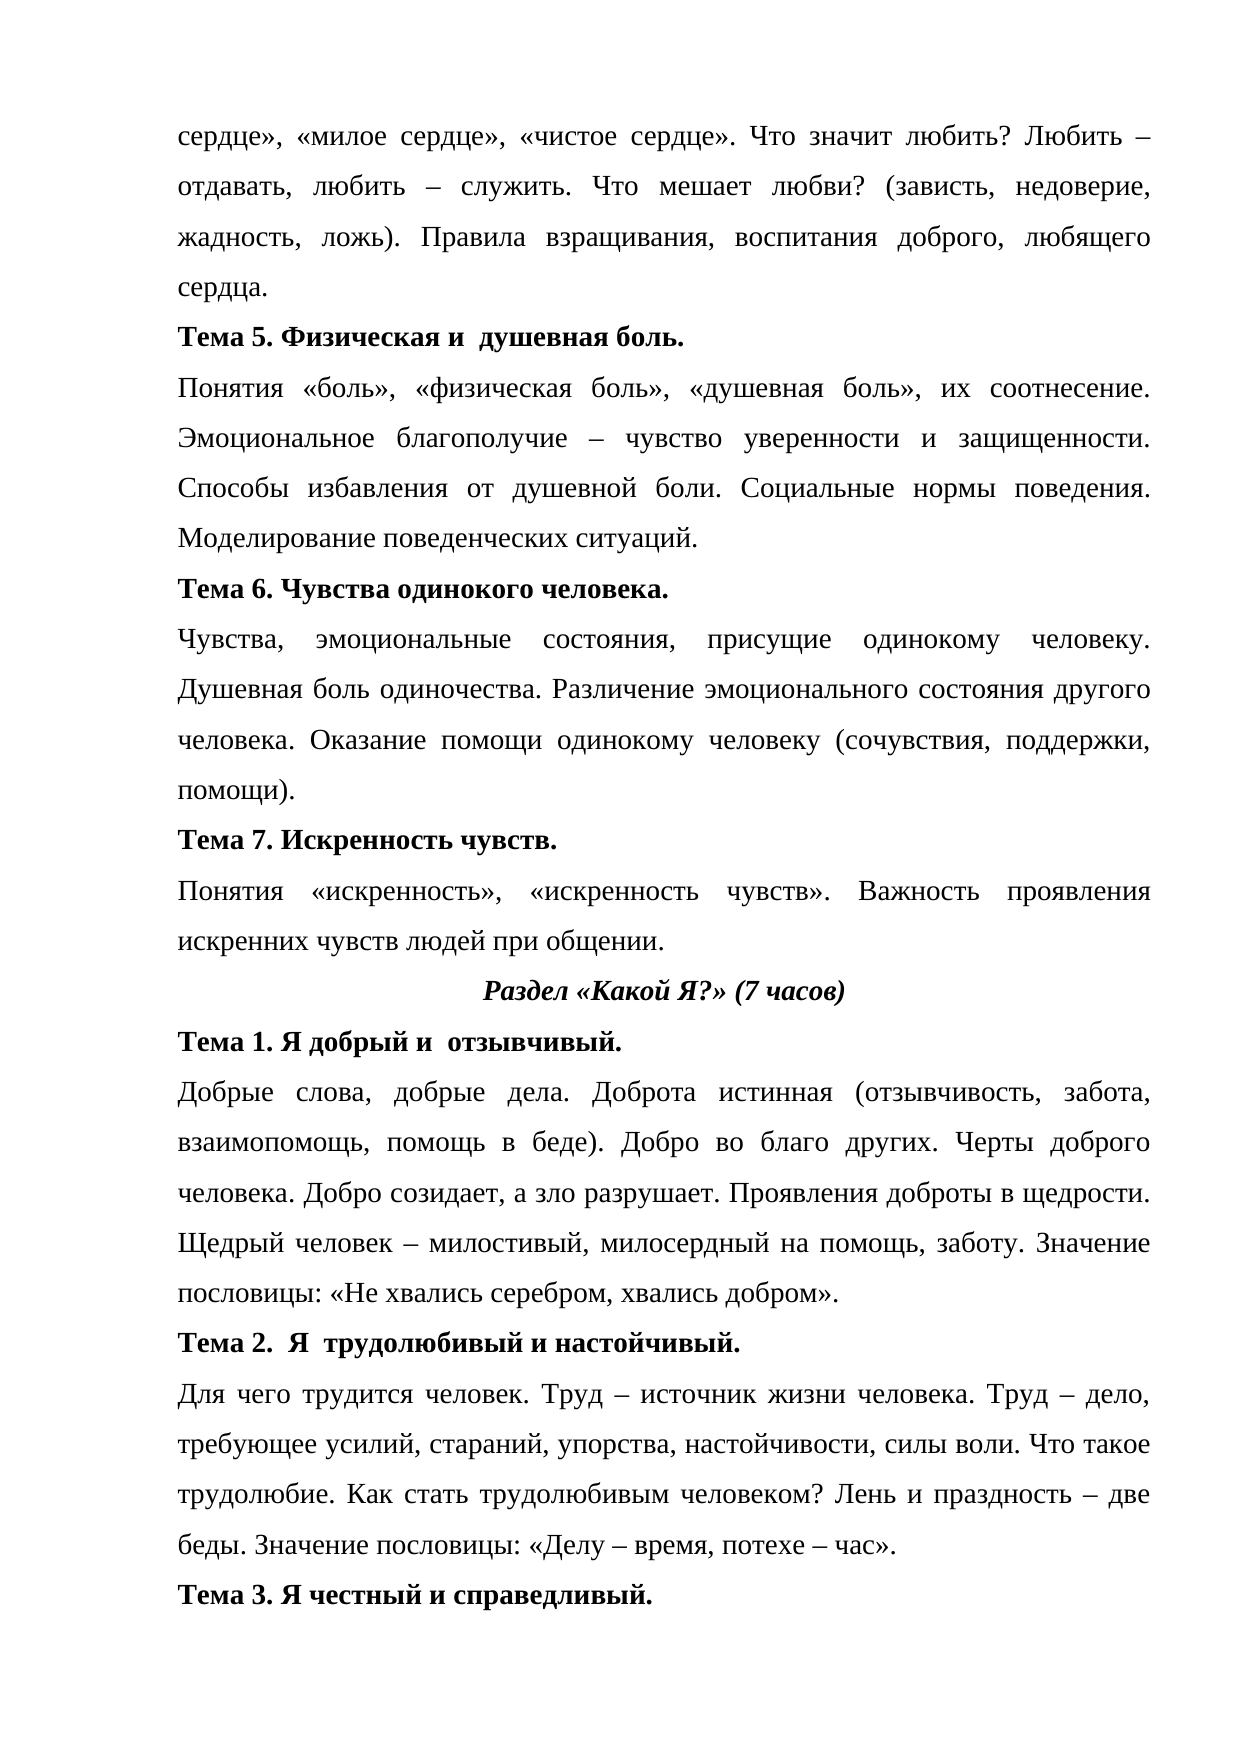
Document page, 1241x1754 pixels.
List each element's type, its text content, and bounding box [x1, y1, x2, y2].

text Тема 6. Чувства одинокого человека. [177, 571, 1152, 604]
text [177, 118, 1152, 303]
text Понятия «искренность», «искренность чувств». Важность проявления искренних чувств людей при общении. [177, 873, 1152, 957]
text Тема 1. Я добрый и отзывчивый. [177, 1024, 1152, 1057]
text Раздел «Какой Я?» (7 часов) [177, 973, 1152, 1007]
text Тема 2. Я трудолюбивый и настойчивый. [177, 1326, 1152, 1359]
text Добрые слова, добрые дела. Доброта истинная (отзывчивость, забота, взаимопомощь, помощь в беде). Добро во благо других. Черты доброго человека. Добро созидает, а зло разрушает. Проявления доброты в щедрости. Щедрый человек – милостивый, милосердный на помощь, заботу. Значение пословицы: «Не хвались серебром, хвались добром». [177, 1074, 1152, 1309]
text Тема 7. Искренность чувств. [177, 822, 1152, 856]
text Тема 5. Физическая и душевная боль. [177, 319, 1152, 353]
text Чувства, эмоциональные состояния, присущие одинокому человеку. Душевная боль одиночества. Различение эмоционального состояния другого человека. Оказание помощи одинокому человеку (сочувствия, поддержки, помощи). [177, 621, 1152, 806]
text Тема 3. Я честный и справедливый. [177, 1577, 1152, 1611]
text Для чего трудится человек. Труд – источник жизни человека. Труд – дело, требующее усилий, стараний, упорства, настойчивости, силы воли. Что такое трудолюбие. Как стать трудолюбивым человеком? Лень и праздность – две беды. Значение пословицы: «Делу – время, потехе – час». [177, 1376, 1152, 1560]
text Понятия «боль», «физическая боль», «душевная боль», их соотнесение. Эмоциональное благополучие – чувство уверенности и защищенности. Способы избавления от душевной боли. Социальные нормы поведения. Моделирование поведенческих ситуаций. [177, 370, 1152, 554]
